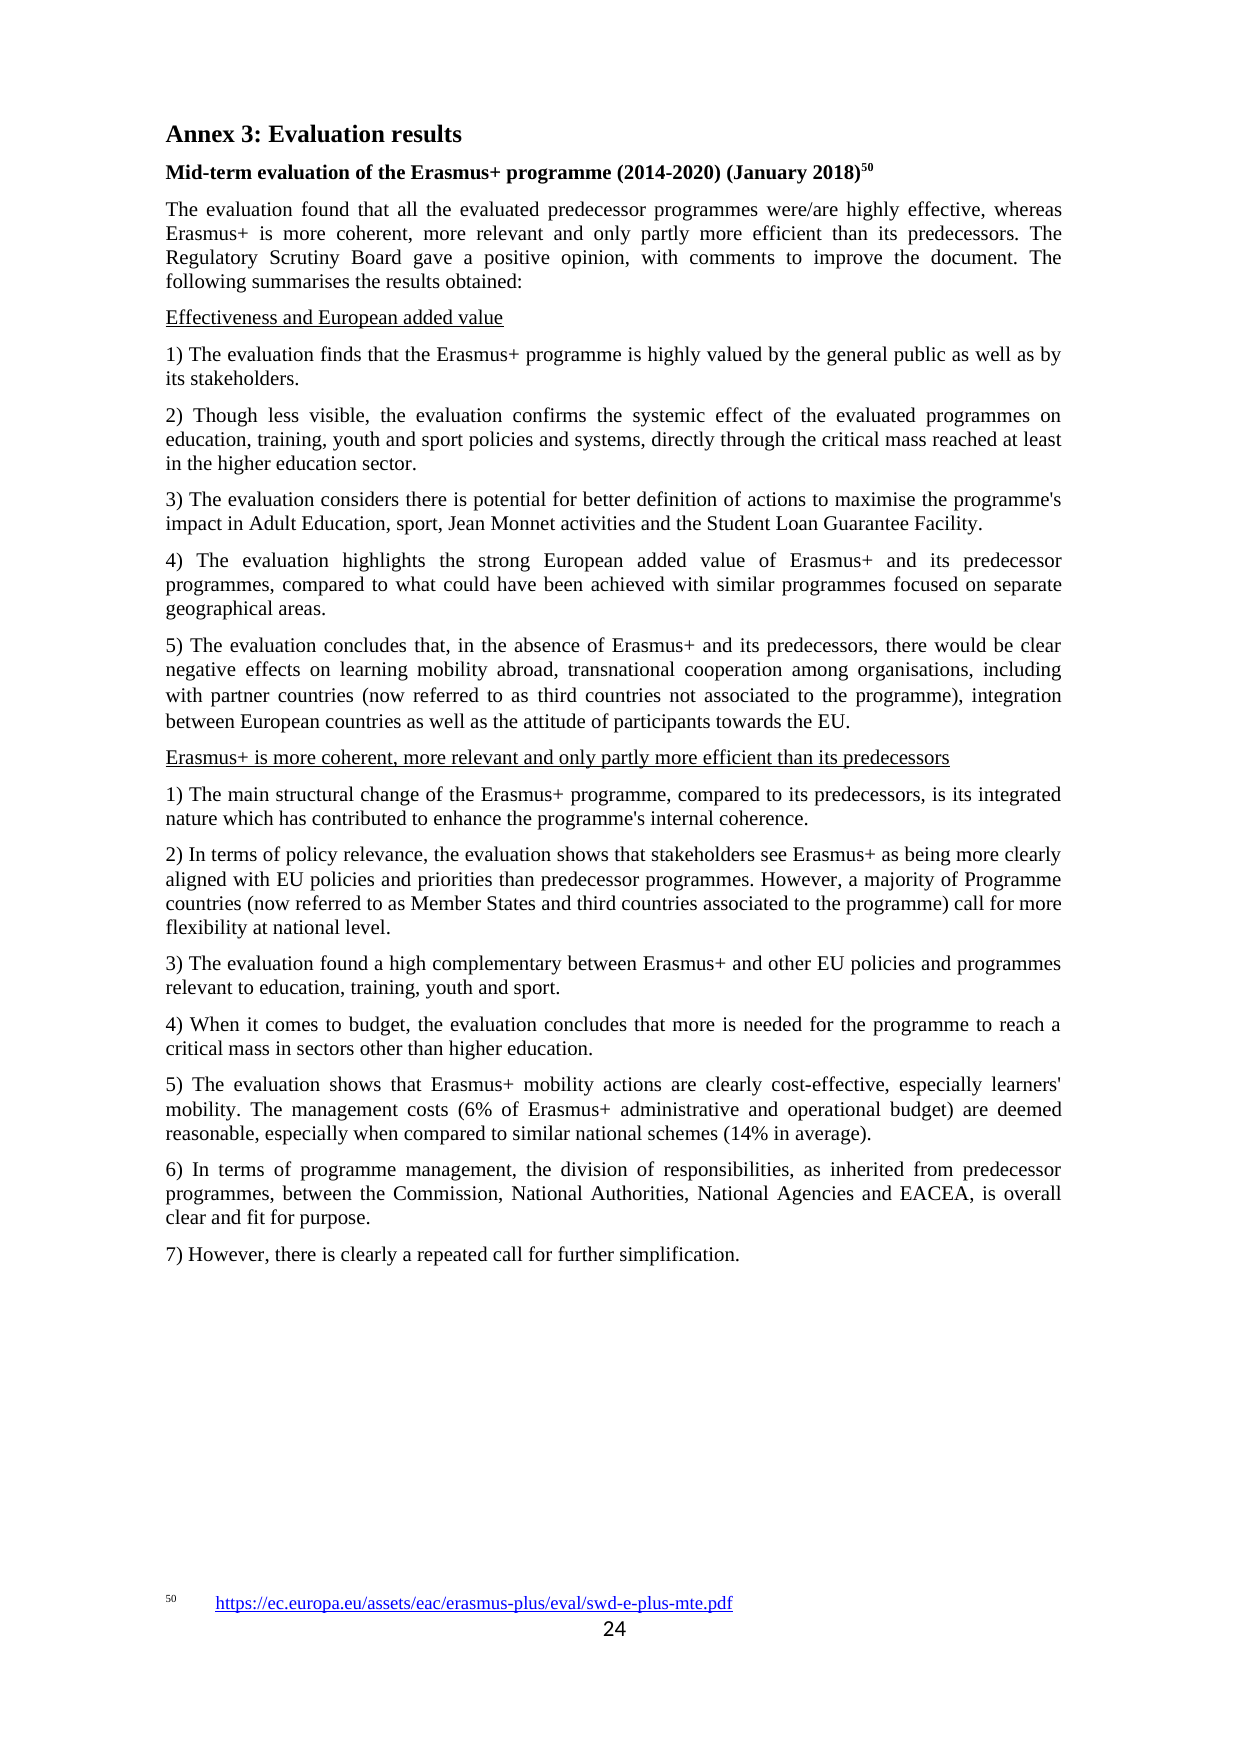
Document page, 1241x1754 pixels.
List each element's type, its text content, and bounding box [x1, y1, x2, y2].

text 5) The evaluation shows that Erasmus+ mobility actions are clearly cost-effective, especially learners' mobility. The management costs (6% of Erasmus+ administrative and operational budget) are deemed reasonable, especially when compared to similar national schemes (14% in average). [165, 1072, 1063, 1144]
subtitle Annex 3: Evaluation results [165, 119, 1063, 147]
text Effectiveness and European added value [165, 305, 1063, 329]
text 3) The evaluation considers there is potential for better definition of actions to maximise the programme's impact in Adult Education, sport, Jean Monnet activities and the Student Loan Guarantee Facility. [165, 487, 1063, 535]
text 3) The evaluation found a high complementary between Erasmus+ and other EU policies and programmes relevant to education, training, youth and sport. [165, 951, 1063, 999]
text 1) The main structural change of the Erasmus+ programme, compared to its predecessors, is its integrated nature which has contributed to enhance the programme's internal coherence. [165, 782, 1063, 830]
text The evaluation found that all the evaluated predecessor programmes were/are highly effective, whereas Erasmus+ is more coherent, more relevant and only partly more efficient than its predecessors. The Regulatory Scrutiny Board gave a positive opinion, with comments to improve the document. The following summarises the results obtained: [165, 197, 1063, 293]
text 6) In terms of programme management, the division of responsibilities, as inherited from predecessor programmes, between the Commission, National Authorities, National Agencies and EACEA, is overall clear and fit for purpose. [165, 1157, 1063, 1229]
text 1) The evaluation finds that the Erasmus+ programme is highly valued by the general public as well as by its stakeholders. [165, 342, 1063, 390]
text 4) When it comes to budget, the evaluation concludes that more is needed for the programme to reach a critical mass in sectors other than higher education. [165, 1012, 1063, 1060]
text 2) Though less visible, the evaluation confirms the systemic effect of the evaluated programmes on education, training, youth and sport policies and systems, directly through the critical mass reached at least in the higher education sector. [165, 402, 1063, 475]
text 2) In terms of policy relevance, the evaluation shows that stakeholders see Erasmus+ as being more clearly aligned with EU policies and priorities than predecessor programmes. However, a majority of Programme countries (now referred to as Member States and third countries associated to the programme) call for more flexibility at national level. [165, 842, 1063, 939]
text 7) However, there is clearly a repeated call for further simplification. [165, 1242, 1063, 1266]
text Erasmus+ is more coherent, more relevant and only partly more efficient than its predecessors [165, 745, 1063, 769]
text Mid-term evaluation of the Erasmus+ programme (2014-2020) (January 2018) [165, 160, 1063, 184]
text 4) The evaluation highlights the strong European added value of Erasmus+ and its predecessor programmes, compared to what could have been achieved with similar programmes focused on separate geographical areas. [165, 548, 1063, 620]
text 5) The evaluation concludes that, in the absence of Erasmus+ and its predecessors, there would be clear negative effects on learning mobility abroad, transnational cooperation among organisations, including with partner countries (now referred to as third countries not associated to the programme), integration between European countries as well as the attitude of participants towards the EU. [165, 632, 1063, 733]
